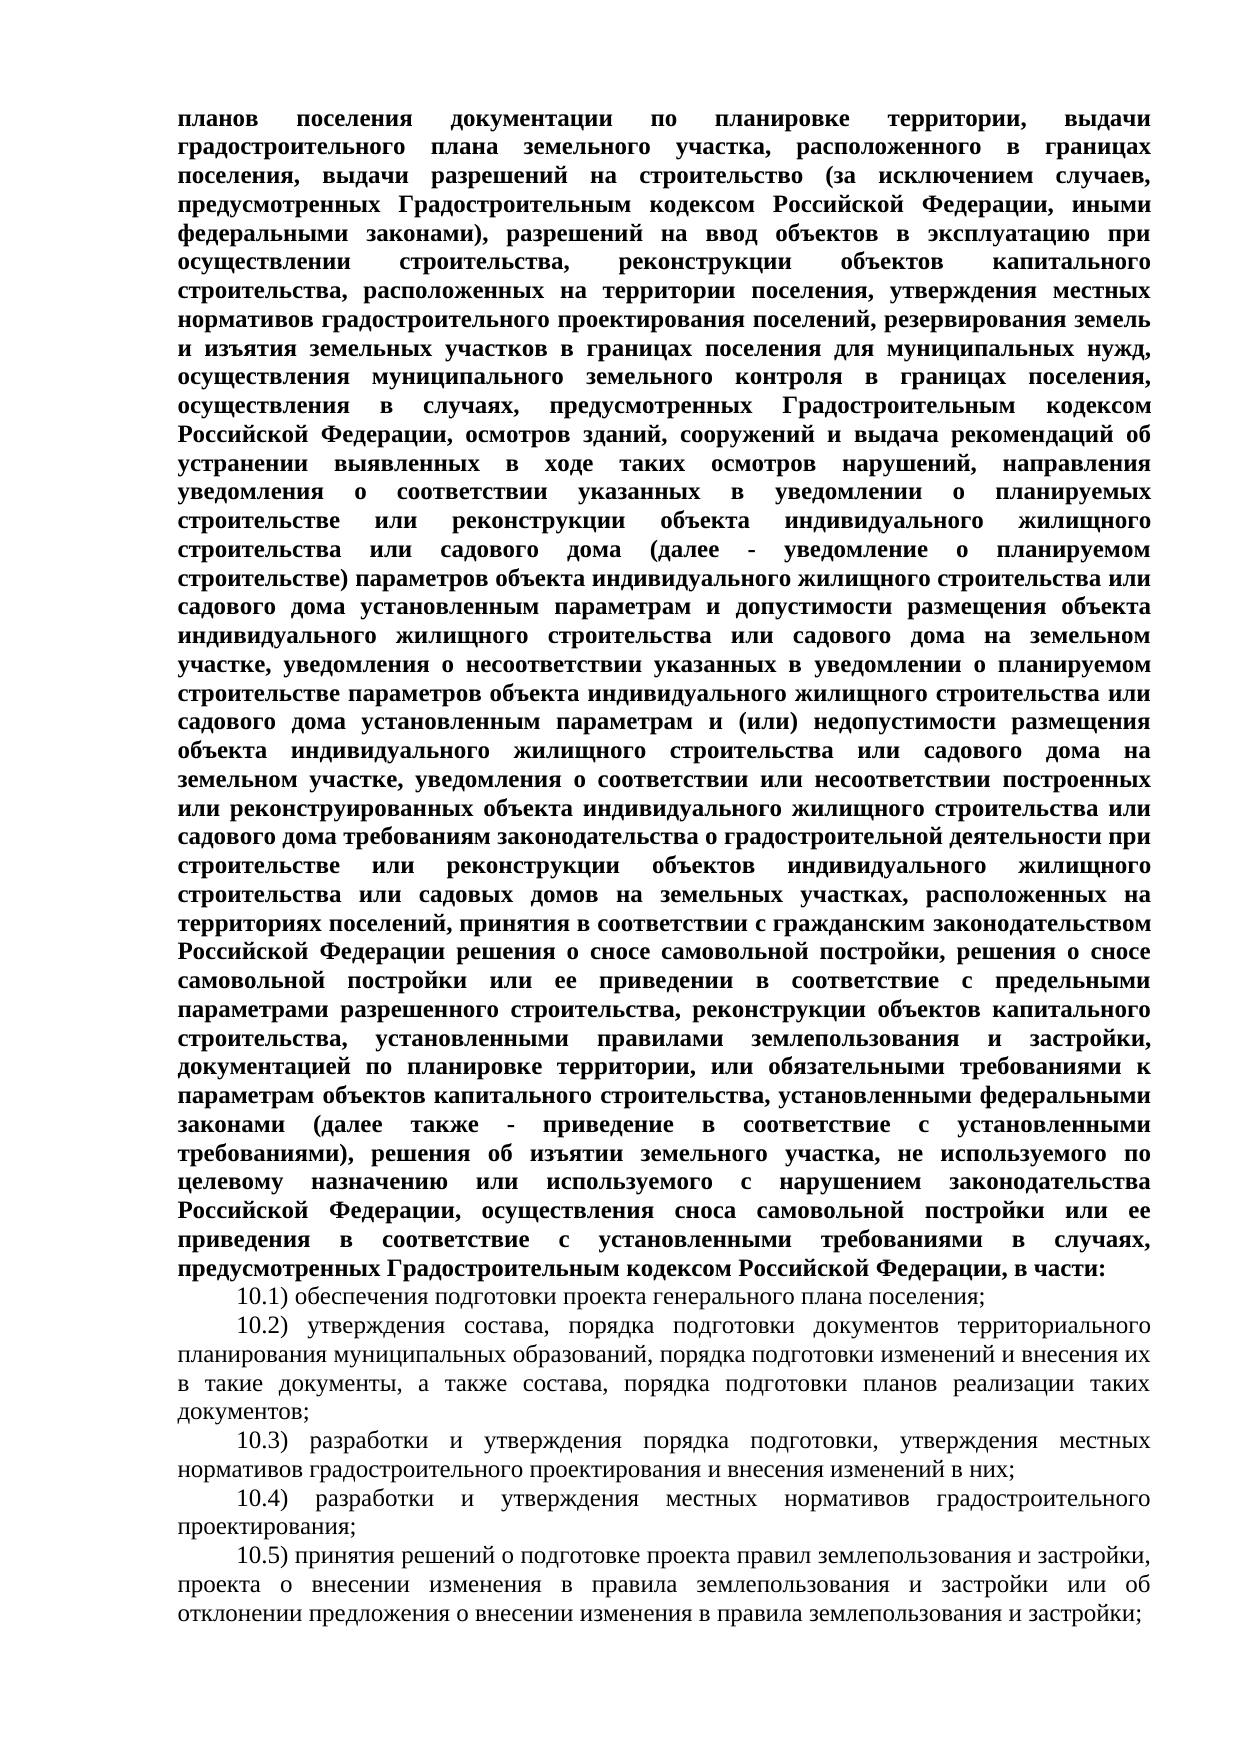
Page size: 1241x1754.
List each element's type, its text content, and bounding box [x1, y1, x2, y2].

text 10.4) разработки и утверждения местных нормативов градостроительного проектирования; [177, 1483, 1152, 1540]
text 10.3) разработки и утверждения порядка подготовки, утверждения местных нормативов градостроительного проектирования и внесения изменений в них; [177, 1425, 1152, 1483]
text 10.1) обеспечения подготовки проекта генерального плана поселения; [177, 1281, 1152, 1310]
text 10.2) утверждения состава, порядка подготовки документов территориального планирования муниципальных образований, порядка подготовки изменений и внесения их в такие документы, а также состава, порядка подготовки планов реализации таких документов; [177, 1310, 1152, 1425]
text 10.5) принятия решений о подготовке проекта правил землепользования и застройки, проекта о внесении изменения в правила землепользования и застройки или об отклонении предложения о внесении изменения в правила землепользования и застройки; [177, 1540, 1152, 1626]
